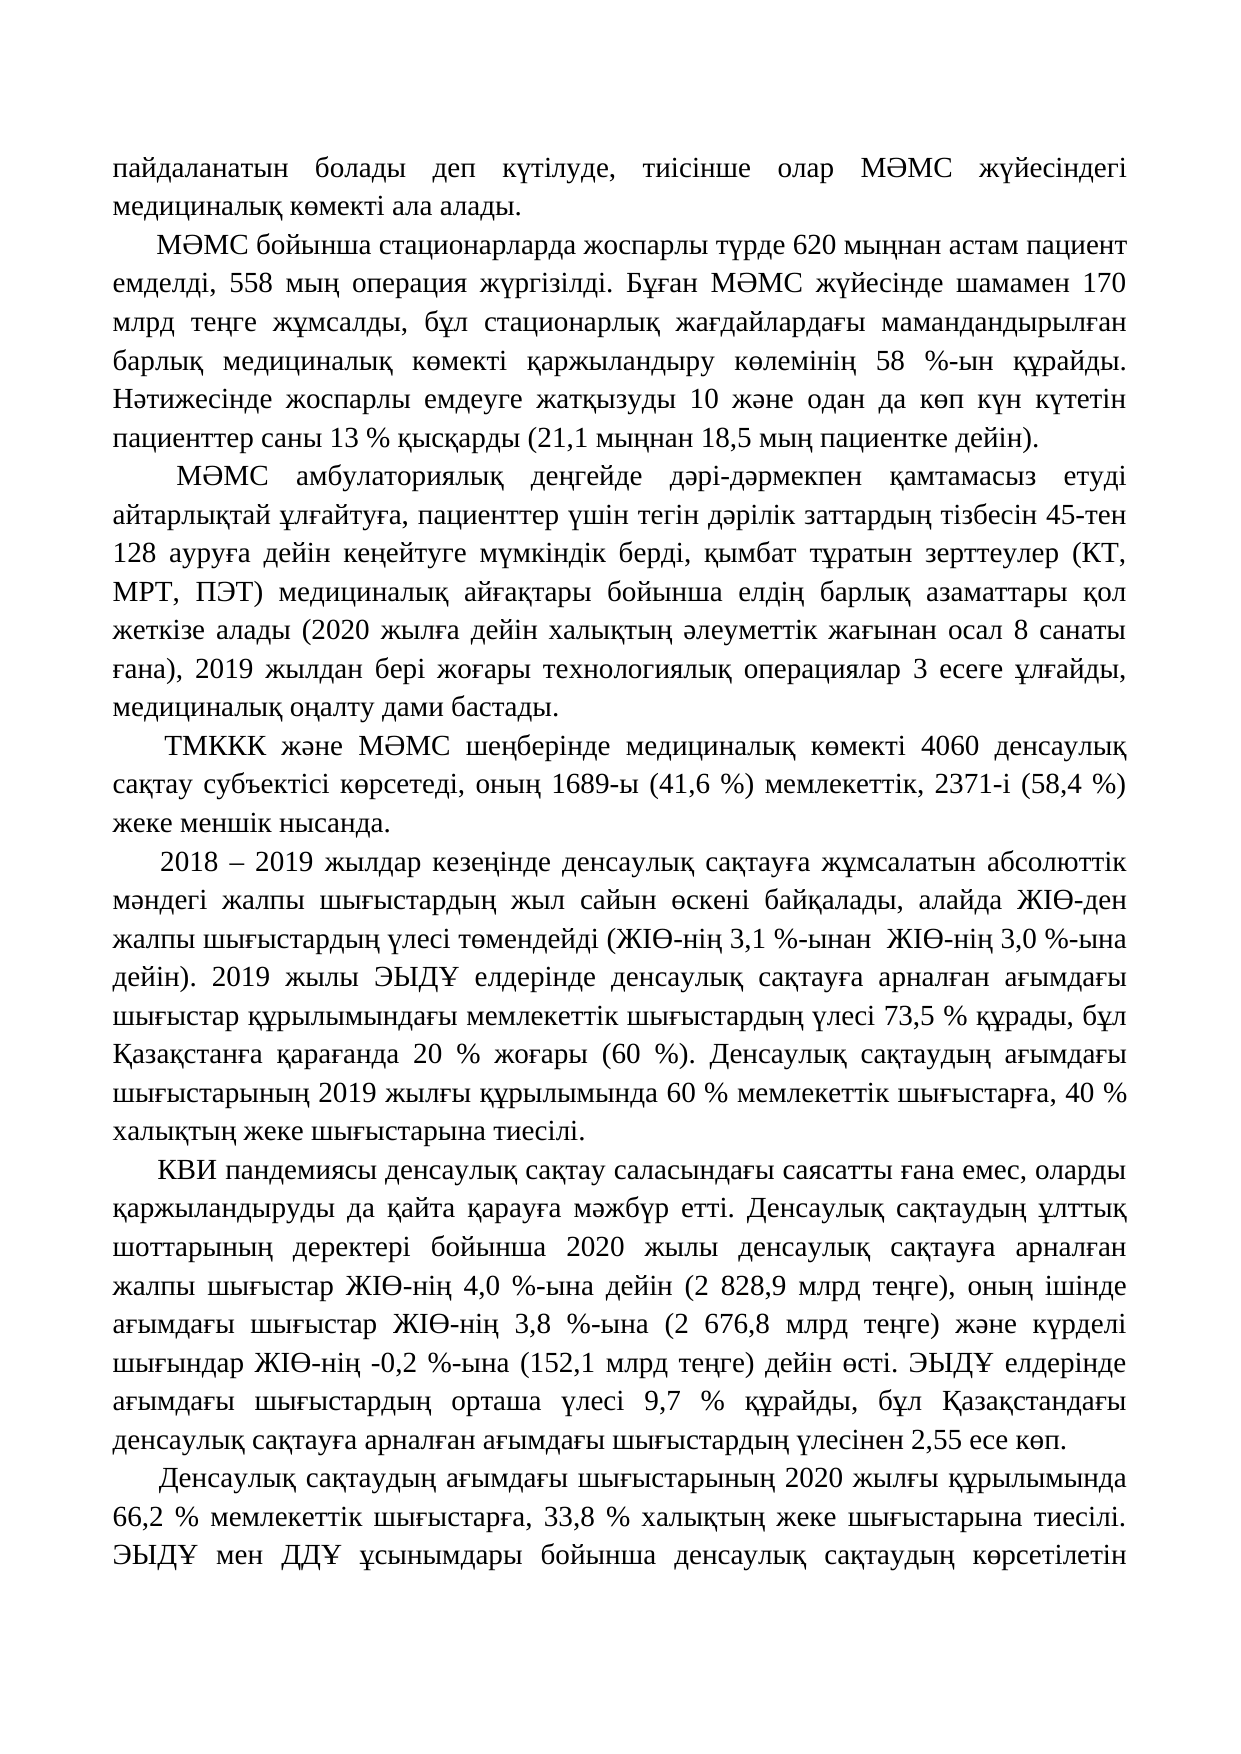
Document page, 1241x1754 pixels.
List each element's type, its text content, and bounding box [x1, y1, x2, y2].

text КВИ пандемиясы денсаулық сақтау саласындағы саясатты ғана емес, оларды қаржыландыруды да қайта қарауға мәжбүр етті. Денсаулық сақтаудың ұлттық шоттарының деректері бойынша 2020 жылы денсаулық сақтауға арналған жалпы шығыстар ЖІӨ-нің 4,0 %-ына дейін (2 828,9 млрд теңге), оның ішінде ағымдағы шығыстар ЖІӨ-нің 3,8 %-ына (2 676,8 млрд теңге) және күрделі шығындар ЖІӨ-нің -0,2 %-ына (152,1 млрд теңге) дейін өсті. ЭЫДҰ елдерінде ағымдағы шығыстардың орташа үлесі 9,7 % құрайды, бұл Қазақстандағы денсаулық сақтауға арналған ағымдағы шығыстардың үлесінен 2,55 есе көп. [112, 1152, 1128, 1455]
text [112, 150, 1128, 222]
text МӘМС бойынша стационарларда жоспарлы түрде 620 мыңнан астам пациент емделді, 558 мың операция жүргізілді. Бұған МӘМС жүйесінде шамамен 170 млрд теңге жұмсалды, бұл стационарлық жағдайлардағы мамандандырылған барлық медициналық көмекті қаржыландыру көлемінің 58 %-ын құрайды. Нәтижесінде жоспарлы емдеуге жатқызуды 10 және одан да көп күн күтетін пациенттер саны 13 % қысқарды (21,1 мыңнан 18,5 мың пациентке дейін). [112, 227, 1128, 453]
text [112, 1460, 1128, 1571]
text ТМККК және МӘМС шеңберінде медициналық көмекті 4060 денсаулық сақтау субъектісі көрсетеді, оның 1689-ы (41,6 %) мемлекеттік, 2371-і (58,4 %) жеке меншік нысанда. [112, 728, 1128, 839]
text 2018 – 2019 жылдар кезеңінде денсаулық сақтауға жұмсалатын абсолюттік мәндегі жалпы шығыстардың жыл сайын өскені байқалады, алайда ЖІӨ-ден жалпы шығыстардың үлесі төмендейді (ЖІӨ-нің 3,1 %-ынан ЖІӨ-нің 3,0 %-ына дейін). 2019 жылы ЭЫДҰ елдерінде денсаулық сақтауға арналған ағымдағы шығыстар құрылымындағы мемлекеттік шығыстардың үлесі 73,5 % құрады, бұл Қазақстанға қарағанда 20 % жоғары (60 %). Денсаулық сақтаудың ағымдағы шығыстарының 2019 жылғы құрылымында 60 % мемлекеттік шығыстарға, 40 % халықтың жеке шығыстарына тиесілі. [112, 844, 1128, 1147]
text МӘМС амбулаториялық деңгейде дәрі-дәрмекпен қамтамасыз етуді айтарлықтай ұлғайтуға, пациенттер үшін тегін дәрілік заттардың тізбесін 45-тен 128 ауруға дейін кеңейтуге мүмкіндік берді, қымбат тұратын зерттеулер (КТ, МРТ, ПЭТ) медициналық айғақтары бойынша елдің барлық азаматтары қол жеткізе алады (2020 жылға дейін халықтың әлеуметтік жағынан осал 8 санаты ғана), 2019 жылдан бері жоғары технологиялық операциялар 3 есеге ұлғайды, медициналық оңалту дами бастады. [112, 458, 1128, 723]
